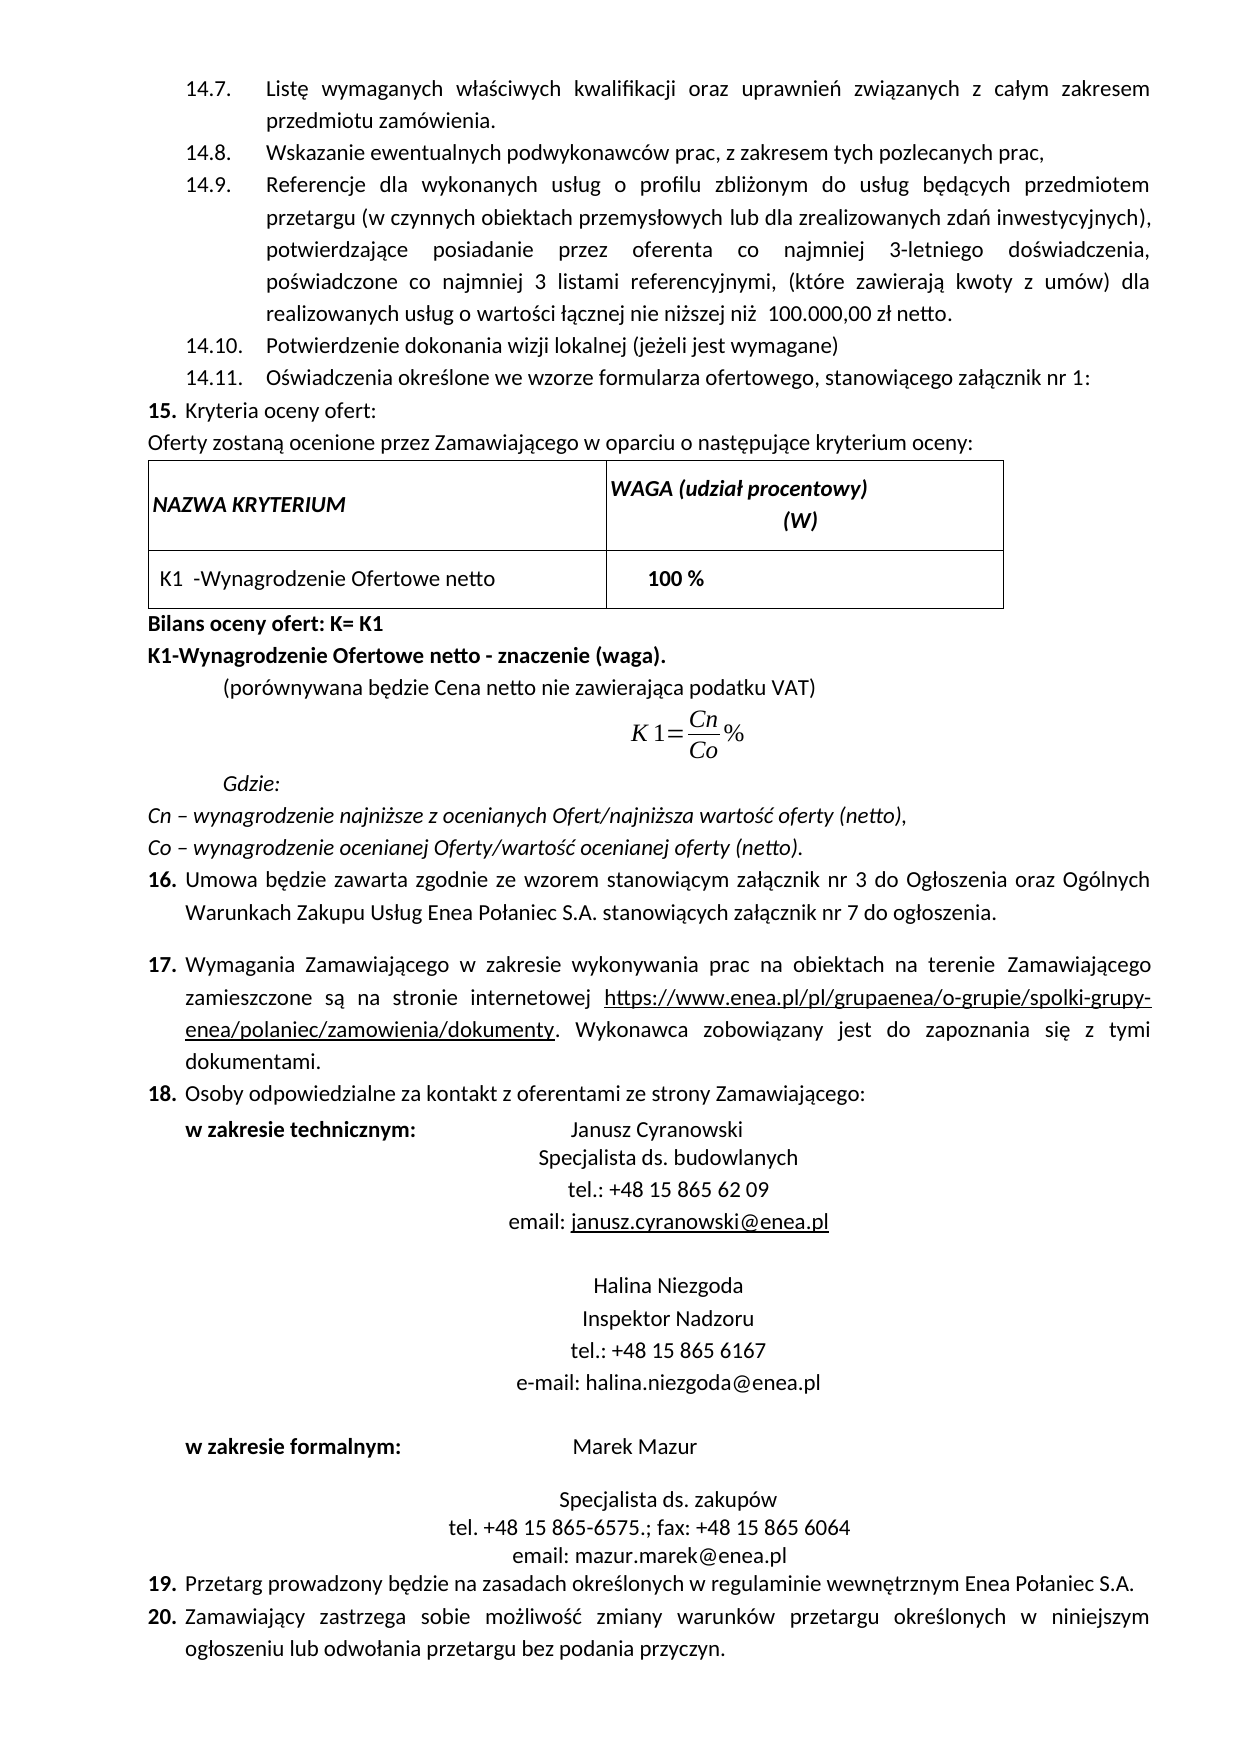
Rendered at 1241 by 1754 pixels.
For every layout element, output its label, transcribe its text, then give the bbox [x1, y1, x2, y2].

text Specjalista ds. zakupów [185, 1486, 1152, 1513]
table_cell 100 % [607, 551, 1003, 608]
list tel.: +48 15 865 6167 [185, 1336, 1152, 1364]
table_header NAZWA KRYTERIUM [149, 461, 606, 550]
list e-mail: halina.niezgoda@enea.pl [185, 1368, 1152, 1396]
list Przetarg prowadzony będzie na zasadach określonych w regulaminie wewnętrznym Enea Połaniec S.A. [148, 1569, 1152, 1598]
list Potwierdzenie dokonania wizji lokalnej (jeżeli jest wymagane) [185, 331, 1152, 359]
table_header WAGA (udział procentowy) (W) [607, 461, 1003, 550]
list Halina Niezgoda [185, 1272, 1152, 1299]
list Wskazanie ewentualnych podwykonawców prac, z zakresem tych pozlecanych prac, [185, 138, 1152, 166]
text Oferty zostaną ocenione przez Zamawiającego w oparciu o następujące kryterium oceny: [148, 428, 1152, 456]
text Cn – wynagrodzenie najniższe z ocenianych Ofert/najniższa wartość oferty (netto), [148, 801, 1152, 829]
text tel. +48 15 865-6575.; fax: +48 15 865 6064 [148, 1513, 1152, 1542]
text (porównywana będzie Cena netto nie zawierająca podatku VAT) [223, 673, 1152, 702]
list w zakresie formalnym: Marek Mazur [185, 1432, 1152, 1461]
list Listę wymaganych właściwych kwalifikacji oraz uprawnień związanych z całym zakresem przedmiotu zamówienia. [185, 74, 1152, 134]
list Kryteria oceny ofert: [148, 396, 1152, 424]
list email: janusz.cyranowski@enea.pl [185, 1207, 1152, 1235]
list Oświadczenia określone we wzorze formularza ofertowego, stanowiącego załącznik nr 1: [185, 363, 1152, 392]
list Specjalista ds. budowlanych [185, 1143, 1152, 1171]
list Umowa będzie zawarta zgodnie ze wzorem stanowiącym załącznik nr 3 do Ogłoszenia oraz Ogólnych Warunkach Zakupu Usług Enea Połaniec S.A. stanowiących załącznik nr 7 do ogłoszenia. [148, 865, 1152, 926]
text email: mazur.marek@enea.pl [148, 1542, 1152, 1569]
list Referencje dla wykonanych usług o profilu zbliżonym do usług będących przedmiotem przetargu (w czynnych obiektach przemysłowych lub dla zrealizowanych zdań inwestycyjnych), potwierdzające posiadanie przez oferenta co najmniej 3-letniego doświadczenia, poświadczone co najmniej 3 listami referencyjnymi, (które zawierają kwoty z umów) dla realizowanych usług o wartości łącznej nie niższej niż 100.000,00 zł netto. [185, 170, 1152, 327]
text Co – wynagrodzenie ocenianej Oferty/wartość ocenianej oferty (netto). [148, 833, 1152, 861]
list Inspektor Nadzoru [185, 1304, 1152, 1332]
table_cell K1 -Wynagrodzenie Ofertowe netto [149, 551, 606, 608]
list w zakresie technicznym: Janusz Cyranowski [185, 1112, 1152, 1143]
list Wymagania Zamawiającego w zakresie wykonywania prac na obiektach na terenie Zamawiającego zamieszczone są na stronie internetowej https://www.enea.pl/pl/grupaenea/o-grupie/spolki-grupy-enea/polaniec/zamowienia/dokumenty. Wykonawca zobowiązany jest do zapoznania się z tymi dokumentami. [148, 951, 1152, 1075]
text Bilans oceny ofert: K= K1 [148, 609, 1152, 637]
list Zamawiający zastrzega sobie możliwość zmiany warunków przetargu określonych w niniejszym ogłoszeniu lub odwołania przetargu bez podania przyczyn. [148, 1602, 1152, 1662]
text K1-Wynagrodzenie Ofertowe netto - znaczenie (waga). [148, 641, 1152, 669]
text Gdzie: [223, 769, 1152, 797]
list tel.: +48 15 865 62 09 [185, 1175, 1152, 1203]
list Osoby odpowiedzialne za kontakt z oferentami ze strony Zamawiającego: [148, 1079, 1152, 1107]
